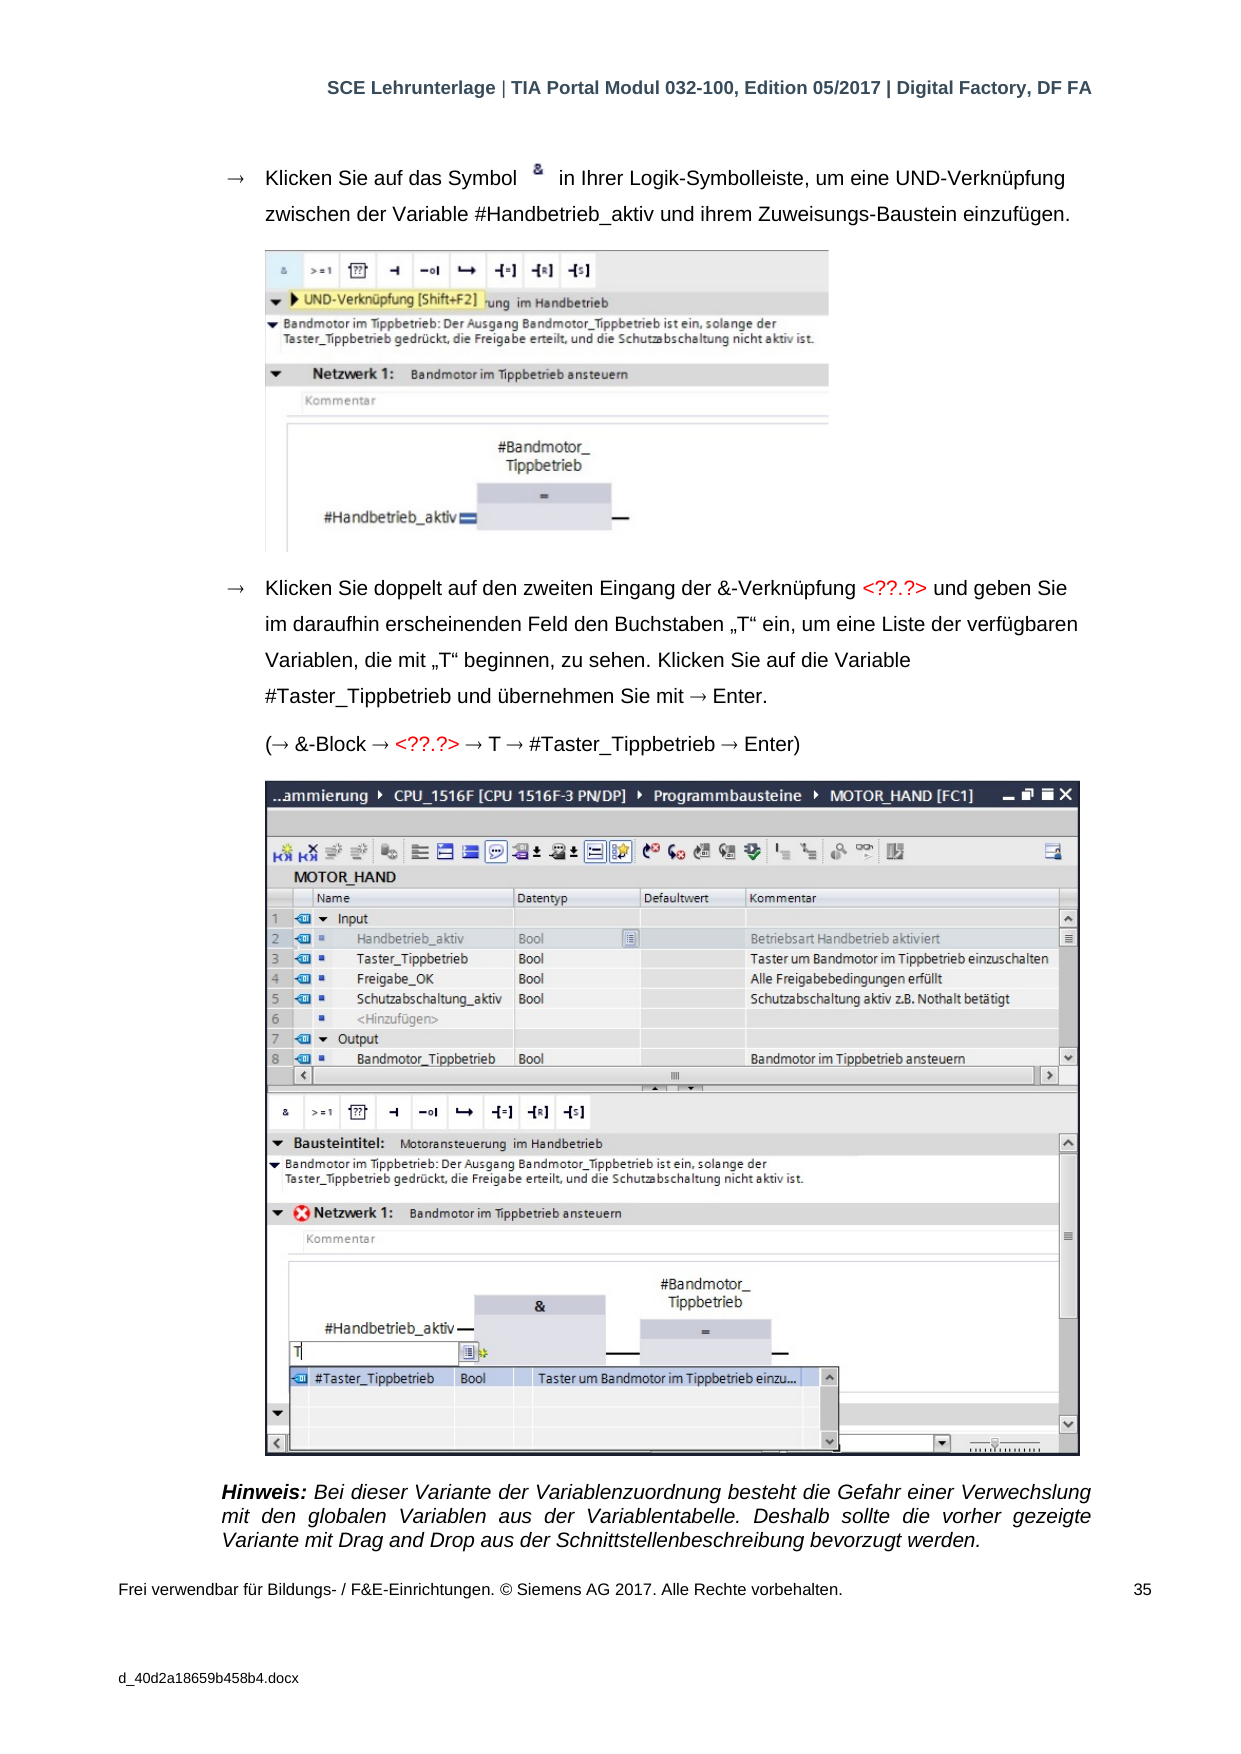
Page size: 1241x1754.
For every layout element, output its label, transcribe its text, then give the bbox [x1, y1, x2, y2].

picture [265, 780, 1080, 1456]
picture [523, 160, 553, 186]
text Hinweis: Bei dieser Variante der Variablenzuordnung besteht die Gefahr einer Verwechslung mit den globalen Variablen aus der Variablentabelle. Deshalb sollte die vorher gezeigte Variante mit Drag and Drop aus der Schnittstellenbeschreibung bevorzugt werden. [221, 1480, 1092, 1552]
picture [265, 250, 829, 552]
text Klicken Sie auf das Symbol in Ihrer Logik-Symbolleiste, um eine UND-Verknüpfung zwischen der Variable #Handbetrieb_aktiv und ihrem Zuweisungs-Baustein einzufügen. [227, 160, 1092, 226]
text Klicken Sie doppelt auf den zweiten Eingang der &-Verknüpfung <??.?> und geben Sie im daraufhin erscheinenden Feld den Buchstaben „T“ ein, um eine Liste der verfügbaren Variablen, die mit „T“ beginnen, zu sehen. Klicken Sie auf die Variable #Taster_Tippbetrieb und übernehmen Sie mit Enter. [227, 576, 1092, 708]
list ( &-Block <??.?> T #Taster_Tippbetrieb Enter) [265, 732, 1092, 756]
